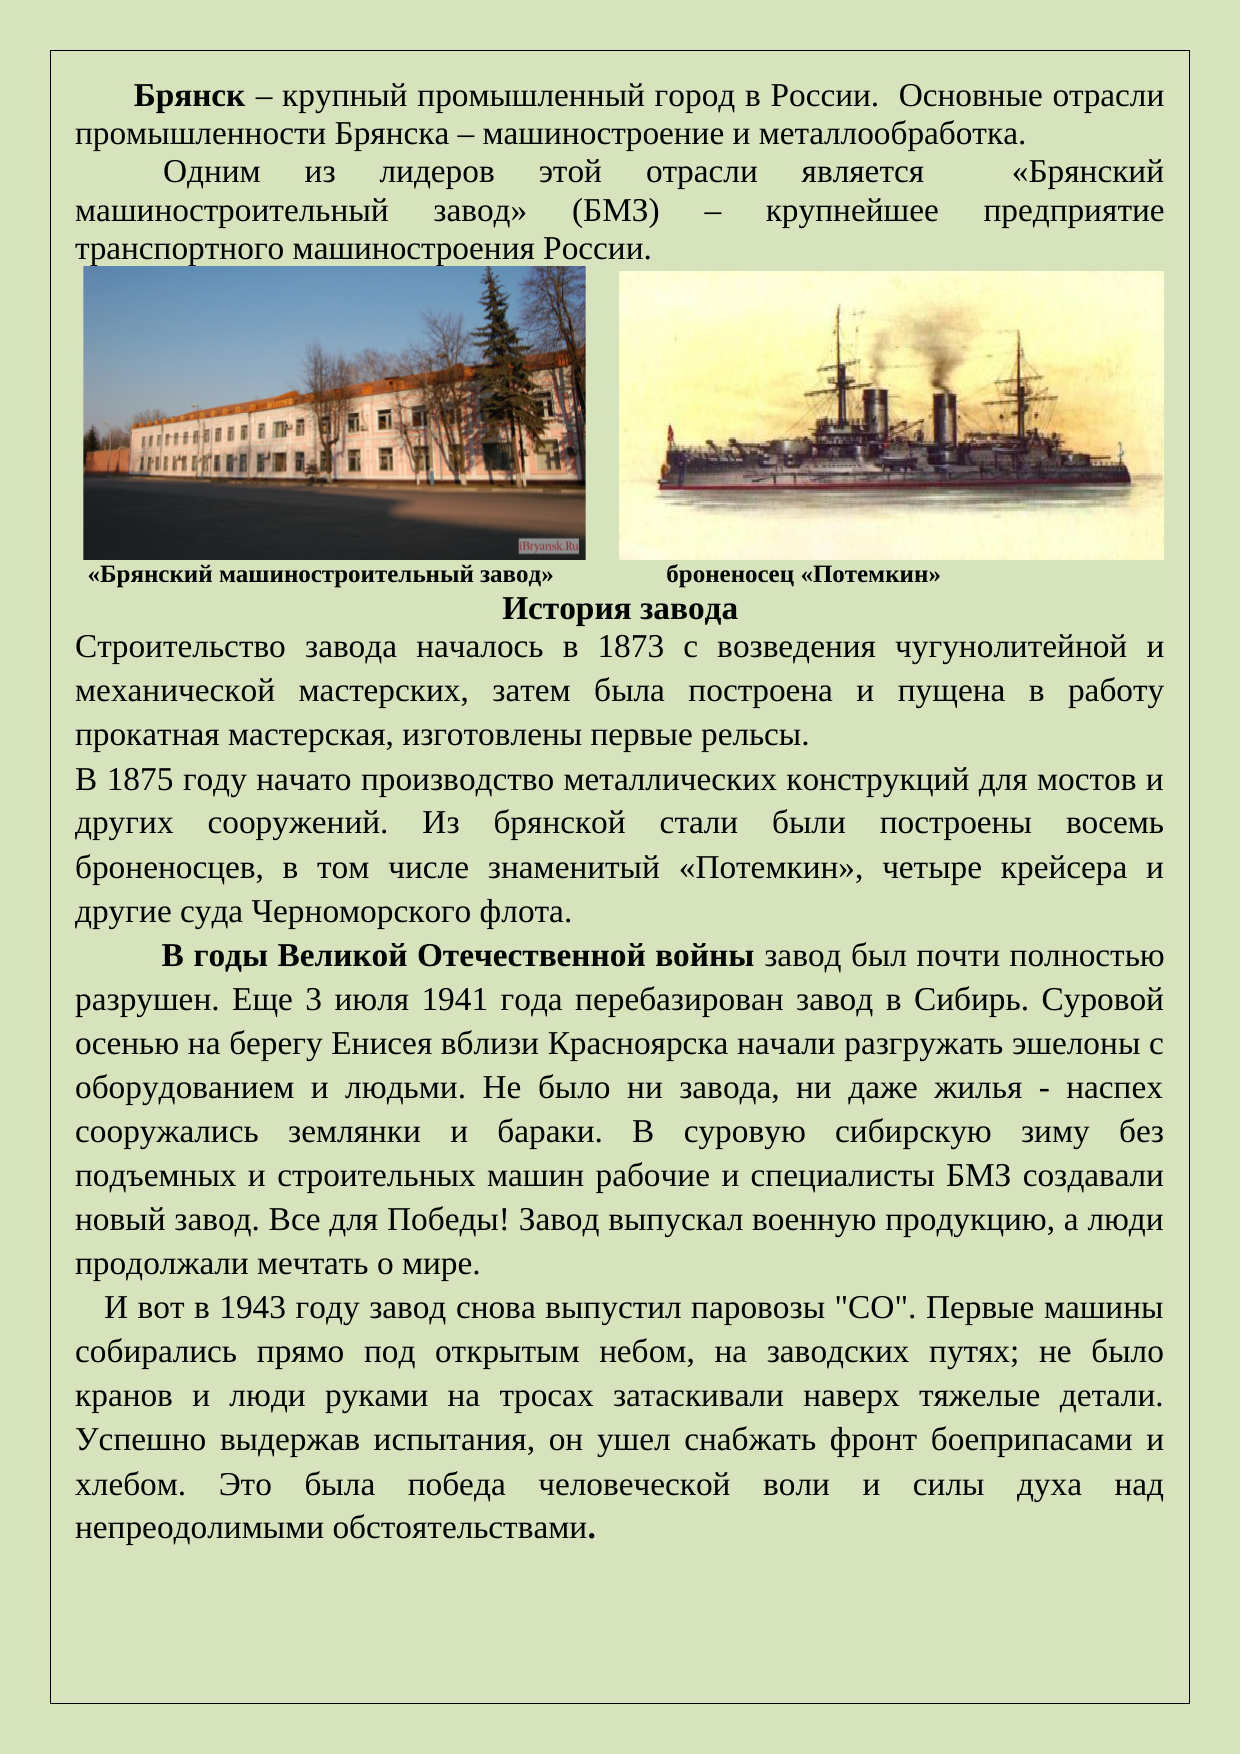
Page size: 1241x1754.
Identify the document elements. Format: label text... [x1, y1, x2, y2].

text Строительство завода началось в 1873 с возведения чугунолитейной и механической мастерских, затем была построена и пущена в работу прокатная мастерская, изготовлены первые рельсы. [75, 627, 1165, 753]
text Брянск – крупный промышленный город в России. Основные отрасли промышленности Брянска – машиностроение и металлообработка. [75, 75, 1165, 152]
text Одним из лидеров этой отрасли является «Брянский машиностроительный завод» (БМЗ) – крупнейшее предприятие транспортного машиностроения России. [75, 152, 1165, 267]
text В 1875 году начато производство металлических конструкций для мостов и других сооружений. Из брянской стали были построены восемь броненосцев, в том числе знаменитый «Потемкин», четыре крейсера и другие суда Черноморского флота. [75, 759, 1165, 929]
text «Брянский машиностроительный завод» броненосец «Потемкин» [75, 559, 1165, 588]
picture [83, 266, 586, 560]
picture [619, 271, 1165, 560]
text В годы Великой Отечественной войны завод был почти полностью разрушен. Еще 3 июля 1941 года перебазирован завод в Сибирь. Суровой осенью на берегу Енисея вблизи Красноярска начали разгружать эшелоны с оборудованием и людьми. Не было ни завода, ни даже жилья - наспех сооружались землянки и бараки. В суровую сибирскую зиму без подъемных и строительных машин рабочие и специалисты БМЗ создавали новый завод. Все для Победы! Завод выпускал военную продукцию, а люди продолжали мечтать о мире. [75, 935, 1165, 1282]
text И вот в 1943 году завод снова выпустил паровозы "СО". Первые машины собирались прямо под открытым небом, на заводских путях; не было кранов и люди руками на тросах затаскивали наверх тяжелые детали. Успешно выдержав испытания, он ушел снабжать фронт боеприпасами и хлебом. Это была победа человеческой воли и силы духа над непреодолимыми обстоятельствами. [75, 1287, 1165, 1546]
text История завода [75, 588, 1165, 627]
